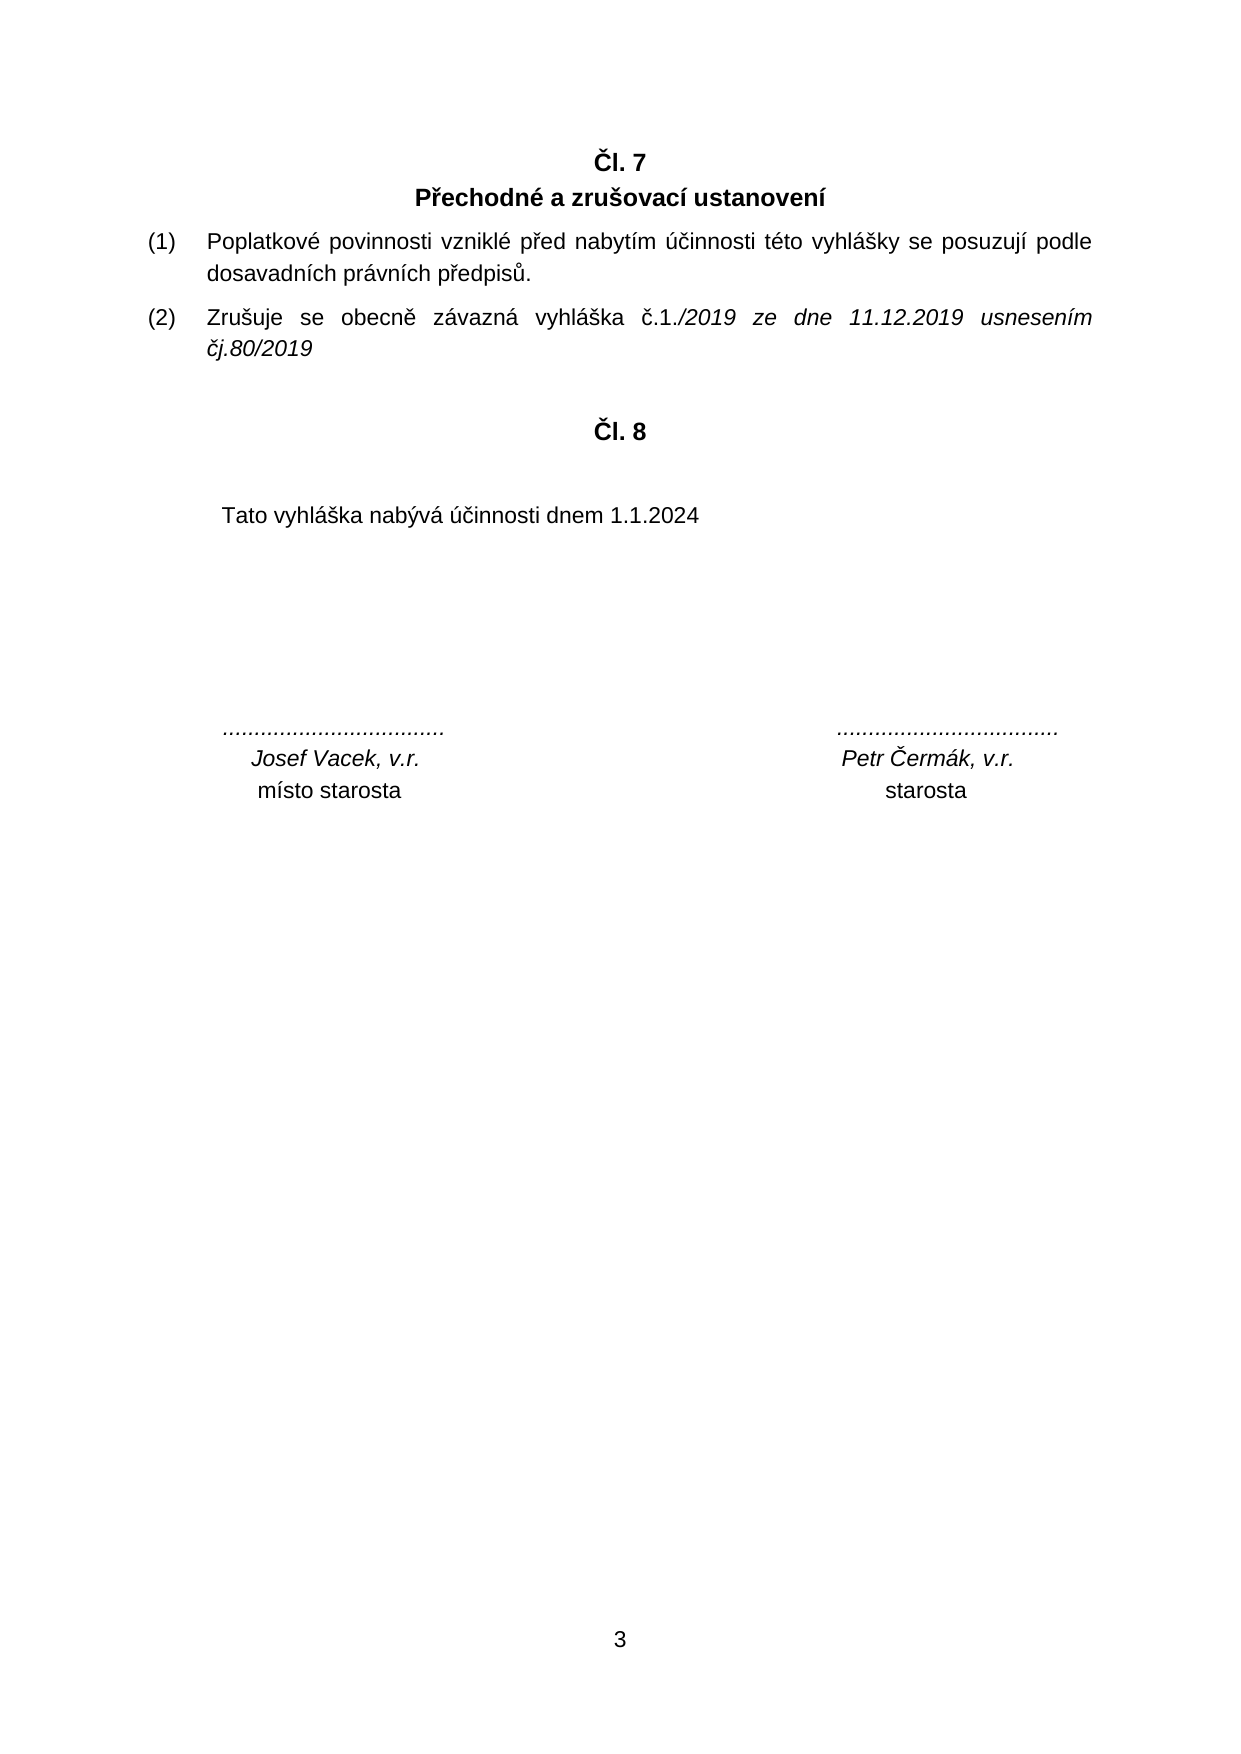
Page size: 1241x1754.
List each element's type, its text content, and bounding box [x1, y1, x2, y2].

list Poplatkové povinnosti vzniklé před nabytím účinnosti této vyhlášky se posuzují podle dosavadních právních předpisů. [148, 228, 1093, 286]
list Zrušuje se obecně závazná vyhláška č.1./2019 ze dne 11.12.2019 usnesením čj.80/2019 [148, 304, 1093, 362]
text Čl. 7 [148, 148, 1093, 176]
text Tato vyhláška nabývá účinnosti dnem 1.1.2024 [148, 502, 1093, 528]
text Čl. 8 [148, 417, 1093, 446]
text ................................... ................................... [148, 714, 1093, 740]
text Přechodné a zrušovací ustanovení [148, 183, 1093, 211]
text Josef Vacek, v.r. Petr Čermák, v.r. místo starosta starosta [148, 745, 1093, 803]
